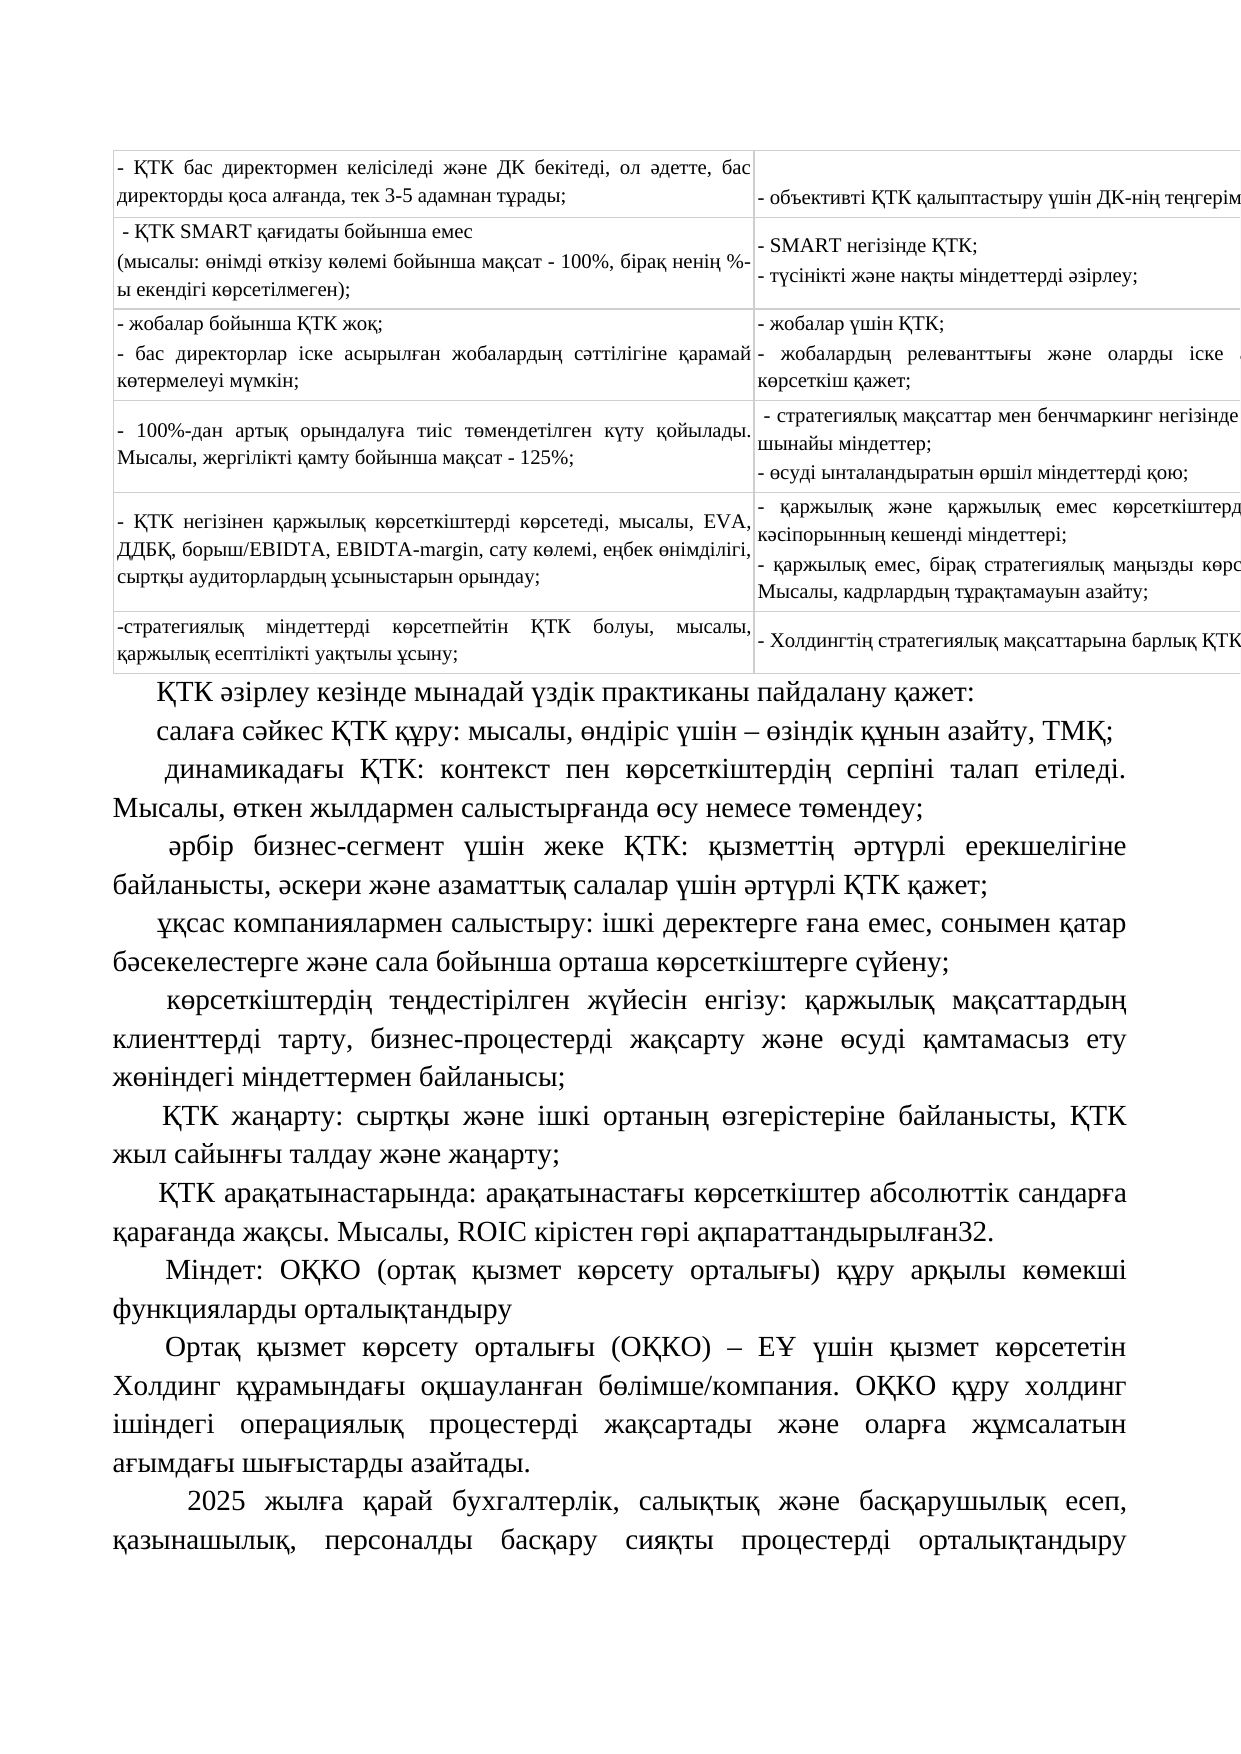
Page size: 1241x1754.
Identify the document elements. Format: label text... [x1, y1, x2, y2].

table_cell - ҚТК негізінен қаржылық көрсеткіштерді көрсетеді, мысалы, EVA, ДДБҚ, борыш/EBIDTA, EBIDTA-margin, сату көлемі, еңбек өнімділігі, сыртқы аудиторлардың ұсыныстарын орындау; [114, 493, 753, 611]
text динамикадағы ҚТК: контекст пен көрсеткіштердің серпіні талап етіледі. Мысалы, өткен жылдармен салыстырғанда өсу немесе төмендеу; [112, 751, 1128, 823]
table_cell - жобалар үшін ҚТК; - жобалардың релеванттығы және оларды іске асыру бойынша көрсеткіш қажет; [755, 310, 1240, 400]
text ҚТК арақатынастарында: арақатынастағы көрсеткіштер абсолюттік сандарға қарағанда жақсы. Мысалы, ROIC кірістен гөрі ақпараттандырылған32. [112, 1175, 1128, 1247]
table_cell - стратегиялық мақсаттар мен бенчмаркинг негізінде талапшыл, бірақ шынайы міндеттер; - өсуді ынталандыратын өршіл міндеттерді қою; [755, 401, 1240, 492]
text Міндет: ОҚКО (ортақ қызмет көрсету орталығы) құру арқылы көмекші функцияларды орталықтандыру [112, 1252, 1128, 1324]
table_cell - қаржылық және қаржылық емес көрсеткіштерді қоса алғанда, кәсіпорынның кешенді міндеттері; - қаржылық емес, бірақ стратегиялық маңызды көрсеткіштерді қосу. Мысалы, кадрлардың тұрақтамауын азайту; [755, 493, 1240, 611]
table_cell - SMART негізінде ҚТК; - түсінікті және нақты міндеттерді әзірлеу; [755, 218, 1240, 308]
text көрсеткіштердің теңдестірілген жүйесін енгізу: қаржылық мақсаттардың клиенттерді тарту, бизнес-процестерді жақсарту және өсуді қамтамасыз ету жөніндегі міндеттермен байланысы; [112, 982, 1128, 1093]
text ҚТК жаңарту: сыртқы және ішкі ортаның өзгерістеріне байланысты, ҚТК жыл сайынғы талдау және жаңарту; [112, 1098, 1128, 1170]
table_cell - жобалар бойынша ҚТК жоқ; - бас директорлар іске асырылған жобалардың сәттілігіне қарамай көтермелеуі мүмкін; [114, 310, 753, 400]
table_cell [755, 151, 1240, 217]
table_cell - Холдингтің стратегиялық мақсаттарына барлық ҚТК байланыстыру; [755, 612, 1240, 673]
text Ортақ қызмет көрсету орталығы (ОҚКО) – ЕҰ үшін қызмет көрсететін Холдинг құрамындағы оқшауланған бөлімше/компания. ОҚКО құру холдинг ішіндегі операциялық процестерді жақсартады және оларға жұмсалатын ағымдағы шығыстарды азайтады. [112, 1329, 1128, 1478]
table_cell - 100%-дан артық орындалуға тиіс төмендетілген күту қойылады. Мысалы, жергілікті қамту бойынша мақсат - 125%; [114, 401, 753, 492]
text ҚТК әзірлеу кезінде мынадай үздік практиканы пайдалану қажет: [112, 674, 1128, 708]
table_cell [114, 151, 753, 217]
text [112, 1483, 1128, 1556]
text ұқсас компаниялармен салыстыру: ішкі деректерге ғана емес, сонымен қатар бәсекелестерге және сала бойынша орташа көрсеткіштерге сүйену; [112, 905, 1128, 977]
text әрбір бизнес-сегмент үшін жеке ҚТК: қызметтің әртүрлі ерекшелігіне байланысты, әскери және азаматтық салалар үшін әртүрлі ҚТК қажет; [112, 828, 1128, 900]
text салаға сәйкес ҚТК құру: мысалы, өндіріс үшін – өзіндік құнын азайту, ТМҚ; [112, 713, 1128, 746]
table_cell -стратегиялық міндеттерді көрсетпейтін ҚТК болуы, мысалы, қаржылық есептілікті уақтылы ұсыну; [114, 612, 753, 673]
table_cell - ҚТК SMART қағидаты бойынша емес (мысалы: өнімді өткізу көлемі бойынша мақсат - 100%, бірақ ненің %-ы екендігі көрсетілмеген); [114, 218, 753, 308]
